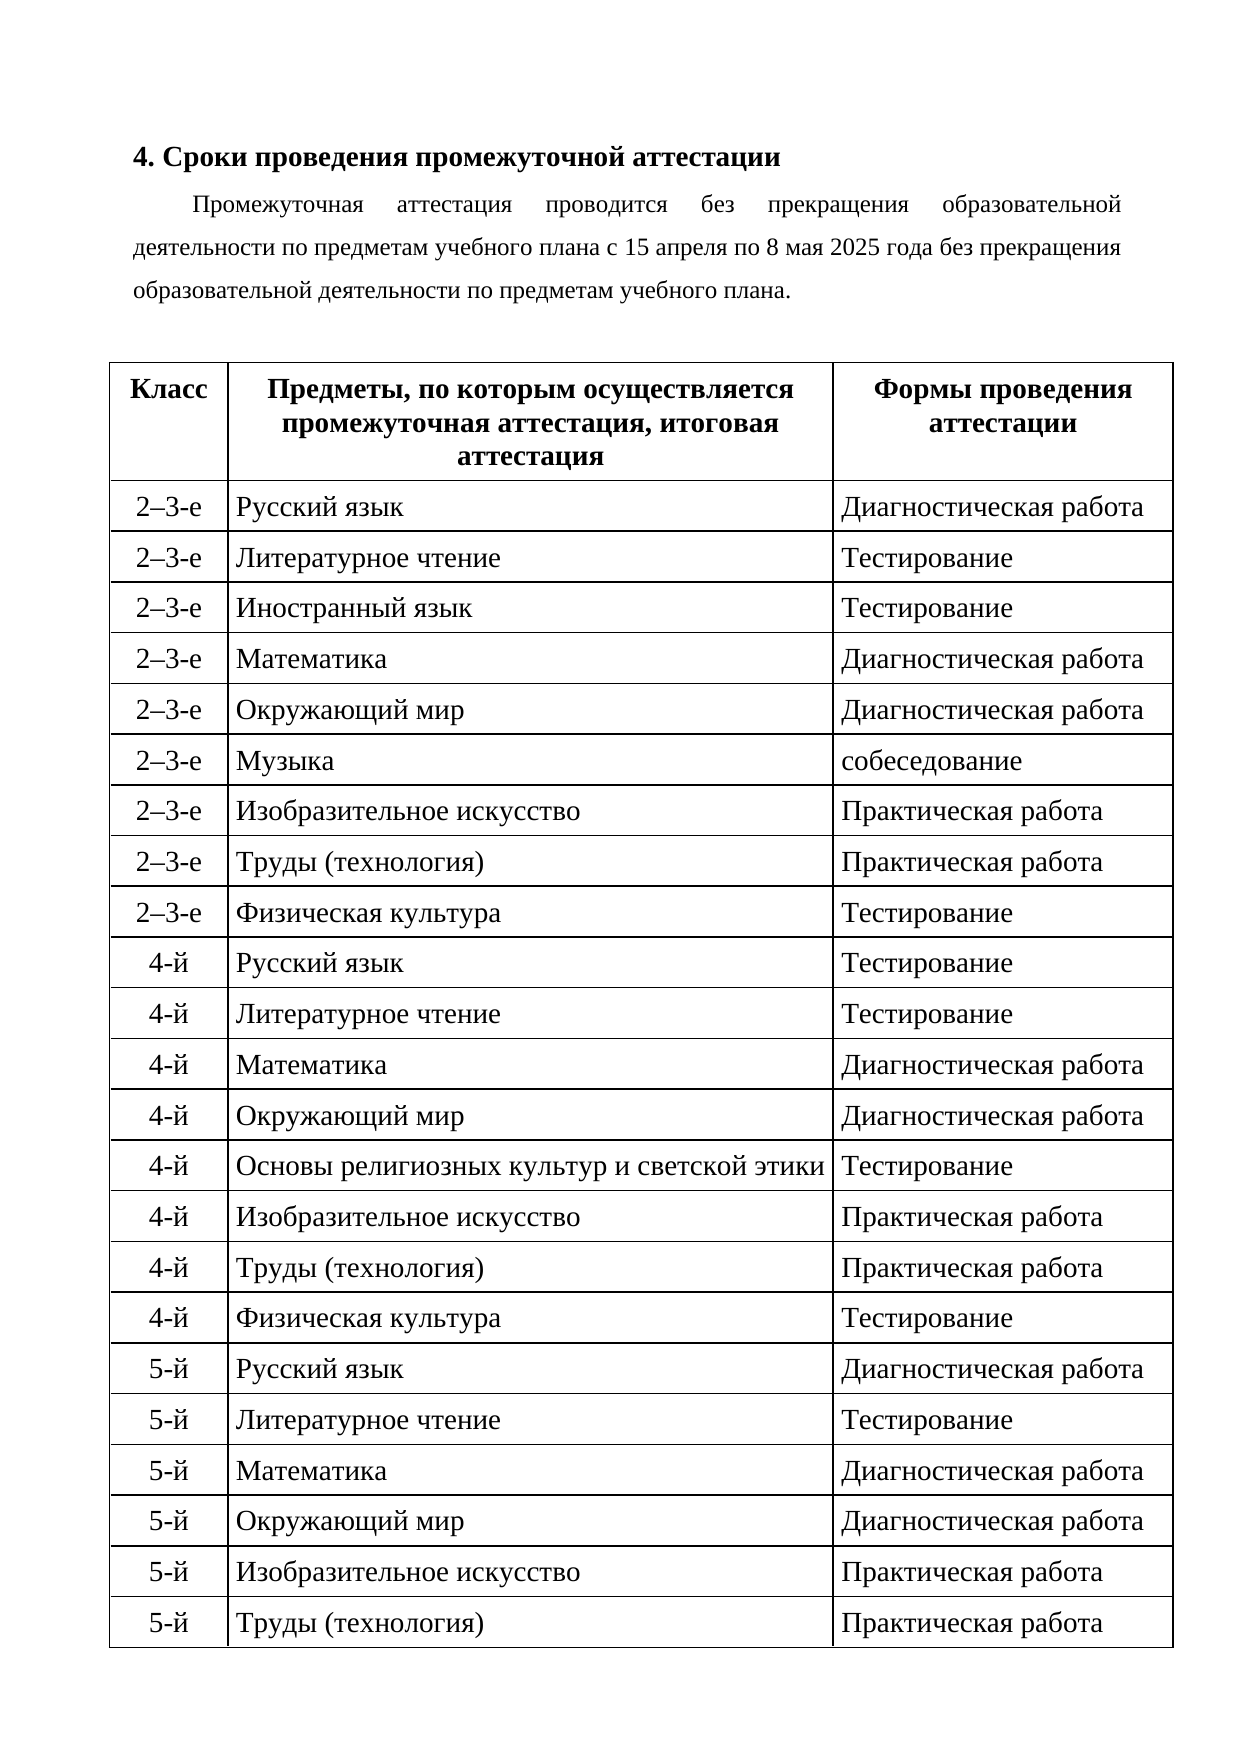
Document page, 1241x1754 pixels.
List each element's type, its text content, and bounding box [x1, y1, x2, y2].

table_cell Диагностическая работа [834, 1344, 1172, 1393]
table_cell Труды (технология) [229, 836, 832, 885]
table_cell Труды (технология) [229, 1597, 832, 1646]
text 4. Сроки проведения промежуточной аттестации [133, 139, 1122, 172]
table_cell 4-й [110, 1039, 227, 1088]
table_cell Диагностическая работа [834, 633, 1172, 682]
table_cell Литературное чтение [229, 988, 832, 1038]
table_cell Музыка [229, 735, 832, 784]
text Промежуточная аттестация проводится без прекращения образовательной деятельности по предметам учебного плана с 15 апреля по 8 мая 2025 года без прекращения образовательной деятельности по предметам учебного плана. [133, 189, 1122, 304]
table_cell Диагностическая работа [834, 1090, 1172, 1139]
table_cell Основы религиозных культур и светской этики [229, 1141, 832, 1190]
table_header Класс [110, 363, 227, 479]
table_cell Диагностическая работа [834, 1039, 1172, 1088]
table_cell 4-й [110, 1140, 227, 1190]
table_cell 2–3-е [110, 734, 227, 784]
table_cell 2–3-е [110, 684, 227, 733]
table_cell Русский язык [229, 481, 832, 530]
table_header Формы проведения аттестации [834, 363, 1172, 479]
table_cell Физическая культура [229, 887, 832, 936]
table_cell 2–3-е [110, 886, 227, 936]
table_cell 5-й [110, 1394, 227, 1443]
table_cell Математика [229, 1039, 832, 1088]
table_cell Практическая работа [834, 1547, 1172, 1596]
table_cell Практическая работа [834, 1191, 1172, 1241]
table_cell Тестирование [834, 938, 1172, 987]
table_cell Диагностическая работа [834, 1496, 1172, 1545]
table_cell Литературное чтение [229, 532, 832, 581]
table_cell Практическая работа [834, 786, 1172, 835]
table_cell Окружающий мир [229, 1090, 832, 1139]
table_cell Практическая работа [834, 1597, 1172, 1646]
table_cell 5-й [110, 1495, 227, 1545]
table_cell Изобразительное искусство [229, 1191, 832, 1241]
table_cell Тестирование [834, 532, 1172, 581]
table_cell Окружающий мир [229, 1496, 832, 1545]
table_cell 5-й [110, 1546, 227, 1596]
table_cell 2–3-е [110, 836, 227, 885]
table_cell Практическая работа [834, 1242, 1172, 1291]
table_cell 2–3-е [110, 531, 227, 581]
table_cell Русский язык [229, 1344, 832, 1393]
table_cell Изобразительное искусство [229, 1547, 832, 1596]
table_cell Математика [229, 633, 832, 682]
table_cell 2–3-е [110, 633, 227, 682]
table_cell 2–3-е [110, 785, 227, 835]
table_cell Тестирование [834, 1394, 1172, 1443]
table_cell Литературное чтение [229, 1394, 832, 1443]
table_cell Практическая работа [834, 836, 1172, 885]
table_cell 5-й [110, 1597, 227, 1646]
table_cell Диагностическая работа [834, 684, 1172, 733]
table_cell Тестирование [834, 583, 1172, 632]
table_cell Диагностическая работа [834, 1445, 1172, 1494]
table_cell Математика [229, 1445, 832, 1494]
table_cell Иностранный язык [229, 583, 832, 632]
table_cell 4-й [110, 1292, 227, 1342]
table_cell 4-й [110, 1191, 227, 1241]
table_cell Русский язык [229, 938, 832, 987]
table_cell 2–3-е [110, 582, 227, 632]
table_cell 4-й [110, 988, 227, 1038]
table_cell 4-й [110, 937, 227, 987]
table_cell собеседование [834, 735, 1172, 784]
table_cell 2–3-е [110, 481, 227, 530]
table_cell Диагностическая работа [834, 481, 1172, 530]
table_cell Тестирование [834, 887, 1172, 936]
table_cell 4-й [110, 1089, 227, 1139]
table_cell Окружающий мир [229, 684, 832, 733]
table_cell Труды (технология) [229, 1242, 832, 1291]
table_cell Тестирование [834, 988, 1172, 1038]
table_cell 4-й [110, 1242, 227, 1291]
table_cell Тестирование [834, 1293, 1172, 1342]
table_cell Физическая культура [229, 1293, 832, 1342]
table_cell Тестирование [834, 1141, 1172, 1190]
table_header Предметы, по которым осуществляется промежуточная аттестация, итоговая аттестация [229, 363, 832, 479]
table_cell 5-й [110, 1445, 227, 1494]
table_cell Изобразительное искусство [229, 786, 832, 835]
table_cell 5-й [110, 1343, 227, 1393]
